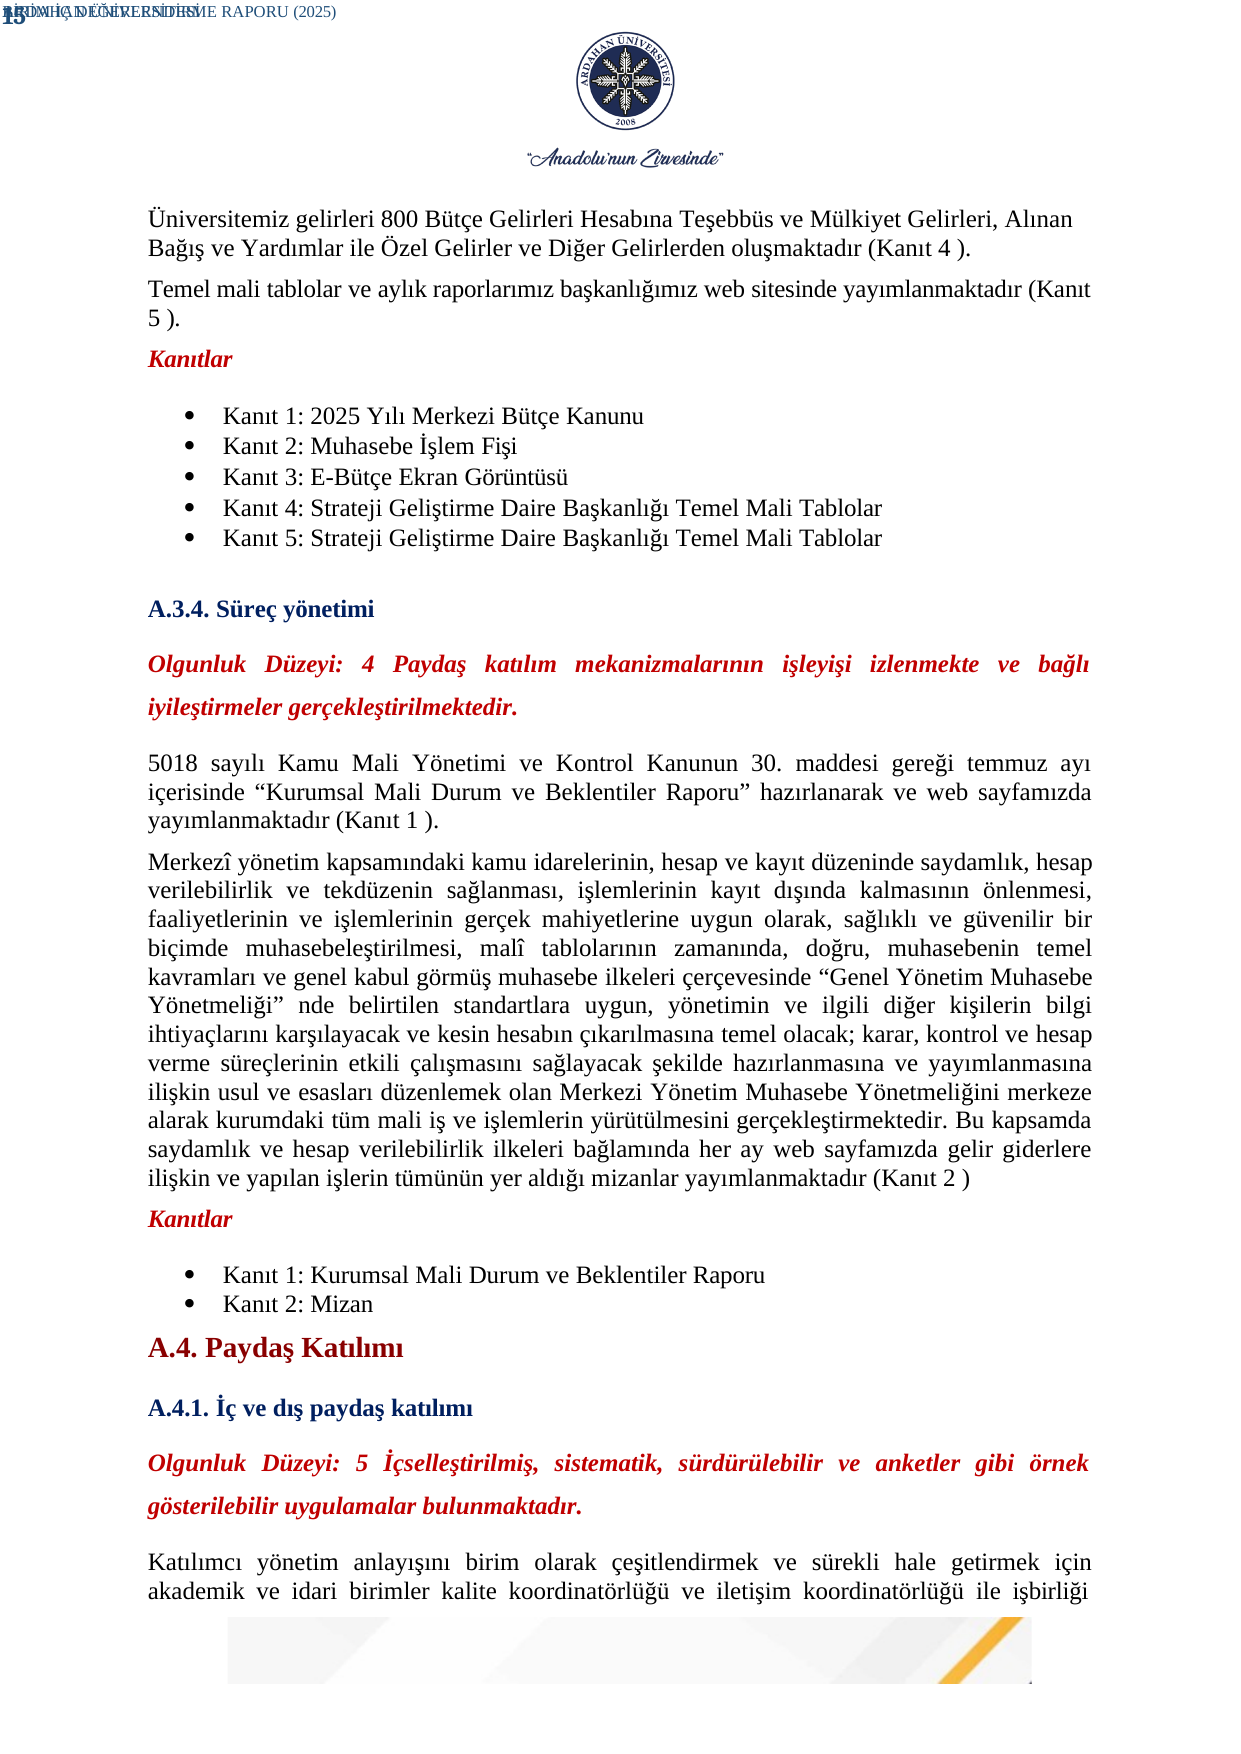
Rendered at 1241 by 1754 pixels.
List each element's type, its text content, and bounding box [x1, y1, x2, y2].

text Katılımcı yönetim anlayışını birim olarak çeşitlendirmek ve sürekli hale getirmek için akademik ve idari birimler kalite koordinatörlüğü ve iletişim koordinatörlüğü ile işbirliği [148, 1547, 1093, 1604]
text Temel mali tablolar ve aylık raporlarımız başkanlığımız web sitesinde yayımlanmaktadır (Kanıt [148, 274, 1137, 303]
list Kanıt 3: E-Bütçe Ekran Görüntüsü [185, 461, 1137, 491]
list Kanıt 1: Kurumsal Mali Durum ve Beklentiler Raporu [185, 1260, 1137, 1289]
subtitle A.3.4. Süreç yönetimi [148, 594, 1137, 622]
text 5 ). [148, 303, 1137, 332]
list Kanıt 5: Strateji Geliştirme Daire Başkanlığı Temel Mali Tablolar [185, 522, 1137, 553]
picture [227, 1617, 1032, 1684]
list Kanıt 1: 2025 Yılı Merkezi Bütçe Kanunu [185, 400, 1137, 430]
text Kanıtlar [148, 1204, 1137, 1233]
picture [510, 11, 740, 190]
list Kanıt 2: Muhasebe İşlem Fişi [185, 430, 1137, 461]
text Merkezî yönetim kapsamındaki kamu idarelerinin, hesap ve kayıt düzeninde saydamlık, hesap verilebilirlik ve tekdüzenin sağlanması, işlemlerinin kayıt dışında kalmasının önlenmesi, faaliyetlerinin ve işlemlerinin gerçek mahiyetlerine uygun olarak, sağlıklı ve güvenilir bir biçimde muhasebeleştirilmesi, malî tablolarının zamanında, doğru, muhasebenin temel kavramları ve genel kabul görmüş muhasebe ilkeleri çerçevesinde “Genel Yönetim Muhasebe Yönetmeliği” nde belirtilen standartlara uygun, yönetimin ve ilgili diğer kişilerin bilgi ihtiyaçlarını karşılayacak ve kesin hesabın çıkarılmasına temel olacak; karar, kontrol ve hesap verme süreçlerinin etkili çalışmasını sağlayacak şekilde hazırlanmasına ve yayımlanmasına ilişkin usul ve esasları düzenlemek olan Merkezi Yönetim Muhasebe Yönetmeliğini merkeze alarak kurumdaki tüm mali iş ve işlemlerin yürütülmesini gerçekleştirmektedir. Bu kapsamda saydamlık ve hesap verilebilirlik ilkeleri bağlamında her ay web sayfamızda gelir giderlere ilişkin ve yapılan işlerin tümünün yer aldığı mizanlar yayımlanmaktadır (Kanıt 2 ) [148, 847, 1093, 1192]
subtitle İç ve dış paydaş katılımı [148, 1393, 1137, 1421]
text Kanıtlar [148, 344, 1137, 373]
text 5018 sayılı Kamu Mali Yönetimi ve Kontrol Kanunun 30. maddesi gereği temmuz ayı içerisinde “Kurumsal Mali Durum ve Beklentiler Raporu” hazırlanarak ve web sayfamızda yayımlanmaktadır (Kanıt 1 ). [148, 748, 1093, 834]
list Kanıt 2: Mizan [185, 1289, 1137, 1318]
list Kanıt 4: Strateji Geliştirme Daire Başkanlığı Temel Mali Tablolar [185, 492, 1137, 522]
text Olgunluk Düzeyi: 5 İçselleştirilmiş, sistematik, sürdürülebilir ve anketler gibi örnek gösterilebilir uygulamalar bulunmaktadır. [148, 1448, 1093, 1520]
text Üniversitemiz gelirleri 800 Bütçe Gelirleri Hesabına Teşebbüs ve Mülkiyet Gelirleri, Alınan Bağış ve Yardımlar ile Özel Gelirler ve Diğer Gelirlerden oluşmaktadır (Kanıt 4 ). [148, 204, 1087, 262]
text Olgunluk Düzeyi: 4 Paydaş katılım mekanizmalarının işleyişi izlenmekte ve bağlı iyileştirmeler gerçekleştirilmektedir. [148, 649, 1093, 721]
subtitle Paydaş Katılımı [148, 1330, 1137, 1363]
